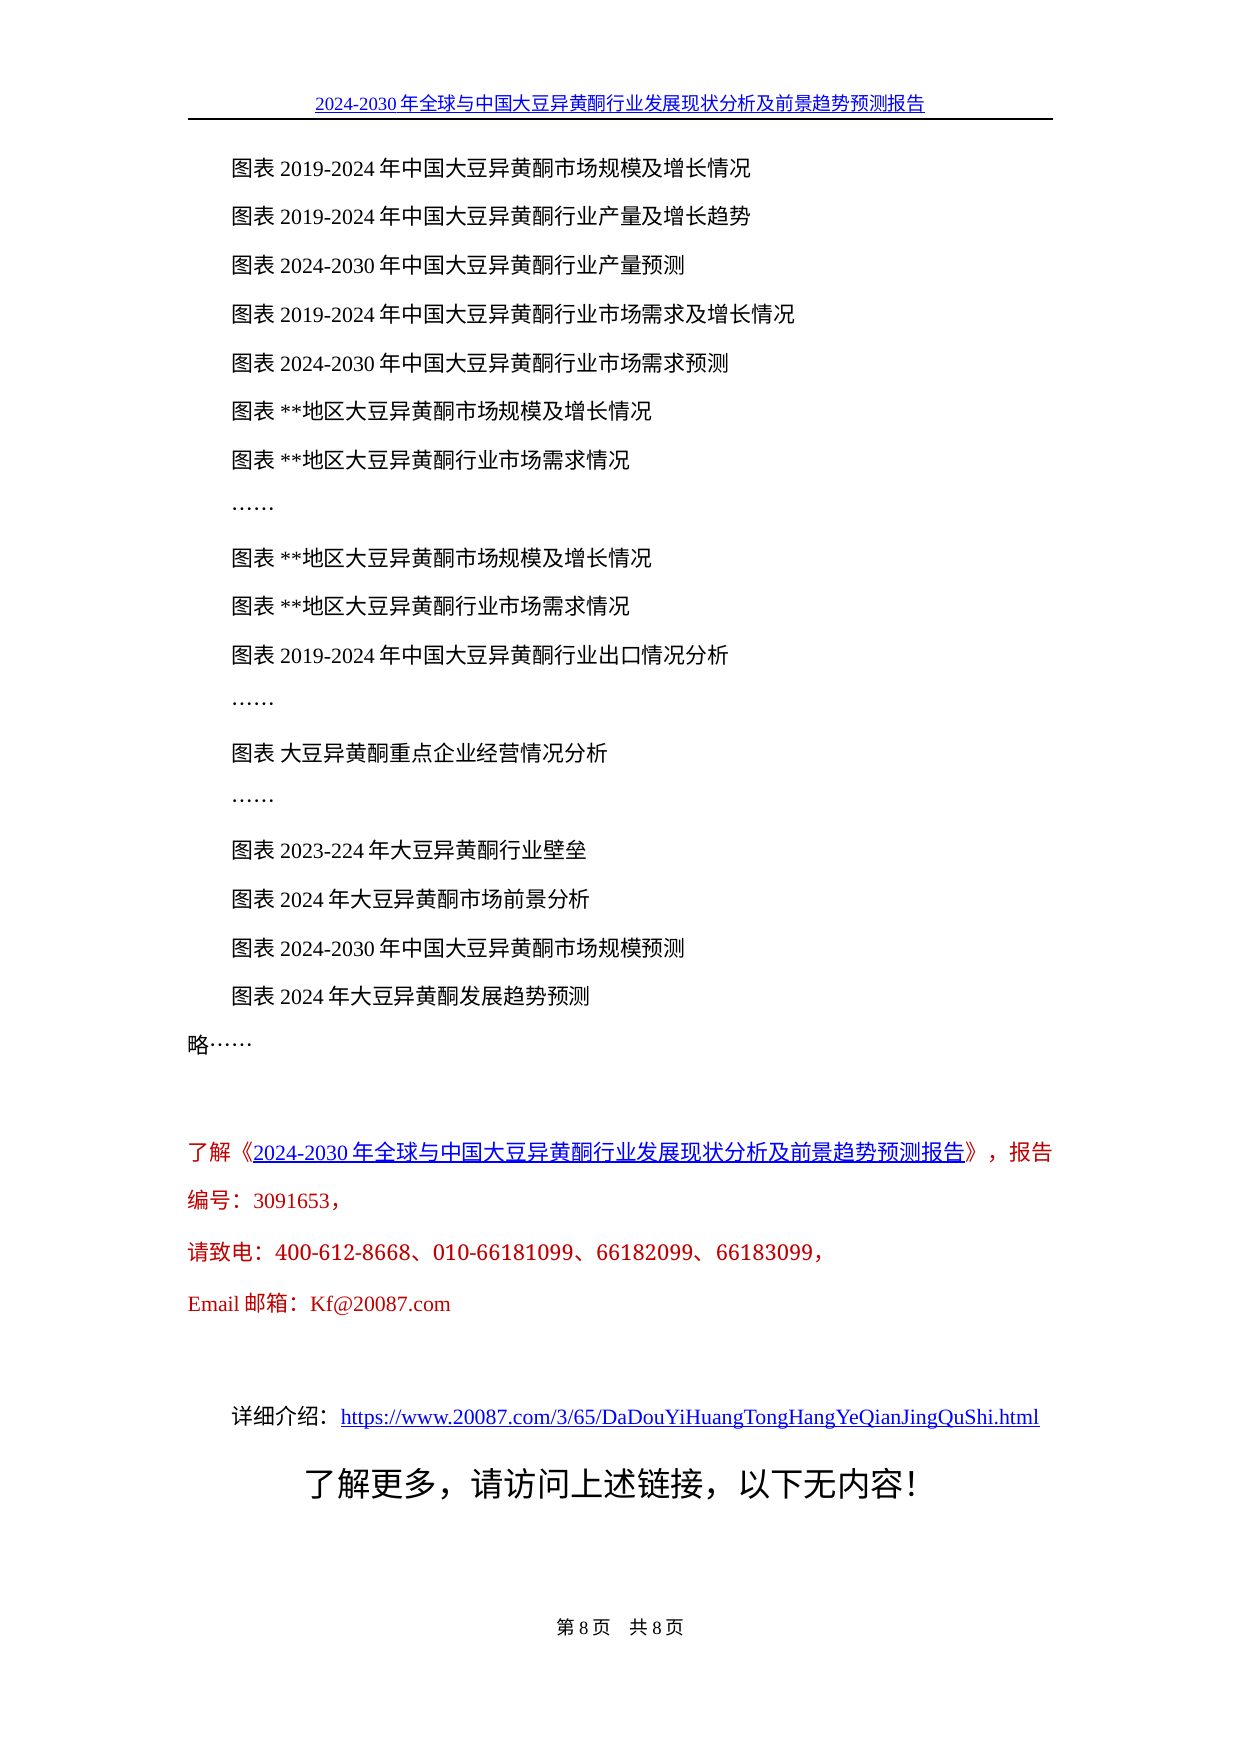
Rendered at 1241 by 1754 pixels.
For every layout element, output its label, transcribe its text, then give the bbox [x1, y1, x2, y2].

text Email邮箱：Kf@20087.com [187, 1286, 1053, 1318]
text 详细介绍：https://www.20087.com/3/65/DaDouYiHuangTongHangYeQianJingQuShi.html [187, 1399, 1053, 1431]
text 了解《2024-2030年全球与中国大豆异黄酮行业发展现状分析及前景趋势预测报告》，报告编号：3091653， [187, 1134, 1053, 1215]
text 请致电：400-612-8668、010-66181099、66182099、66183099， [187, 1234, 1053, 1267]
title 了解更多，请访问上述链接，以下无内容！ [187, 1449, 1053, 1514]
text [187, 150, 1053, 1060]
